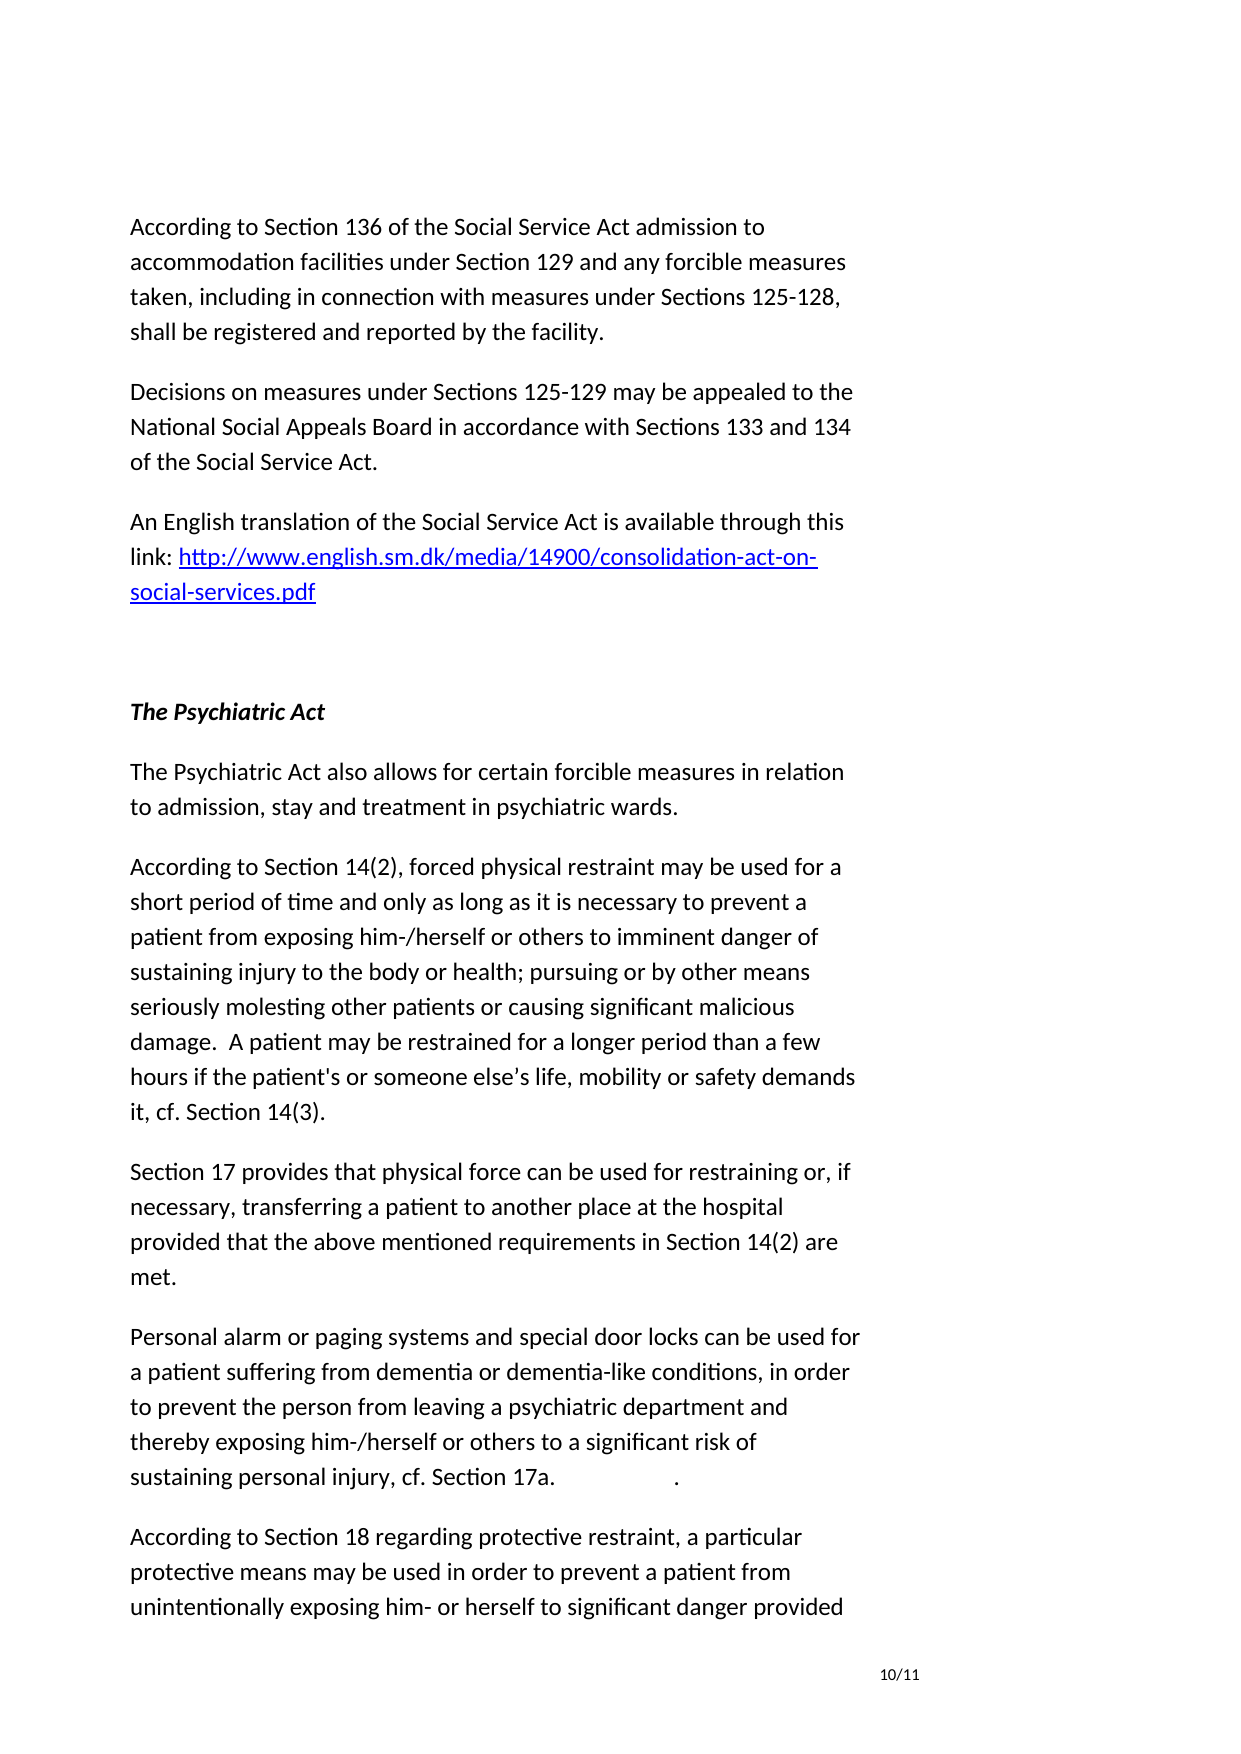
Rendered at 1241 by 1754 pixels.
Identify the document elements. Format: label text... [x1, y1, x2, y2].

text Decisions on measures under Sections 125-129 may be appealed to the National Social Appeals Board in accordance with Sections 133 and 134 of the Social Service Act. [130, 376, 862, 477]
text Personal alarm or paging systems and special door locks can be used for a patient suffering from dementia or dementia-like conditions, in order to prevent the person from leaving a psychiatric department and thereby exposing him-/herself or others to a significant risk of sustaining personal injury, cf. Section 17a. . [130, 1321, 862, 1492]
text The Psychiatric Act also allows for certain forcible measures in relation to admission, stay and treatment in psychiatric wards. [130, 756, 862, 822]
text Section 17 provides that physical force can be used for restraining or, if necessary, transferring a patient to another place at the hospital provided that the above mentioned requirements in Section 14(2) are met. [130, 1156, 862, 1292]
text The Psychiatric Act [130, 696, 862, 727]
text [130, 1521, 862, 1622]
text An English translation of the Social Service Act is available through this link: http://www.english.sm.dk/media/14900/consolidation-act-on-social-services.pdf [130, 506, 862, 607]
text According to Section 136 of the Social Service Act admission to accommodation facilities under Section 129 and any forcible measures taken, including in connection with measures under Sections 125-128, shall be registered and reported by the facility. [130, 211, 862, 347]
text According to Section 14(2), forced physical restraint may be used for a short period of time and only as long as it is necessary to prevent a patient from exposing him-/herself or others to imminent danger of sustaining injury to the body or health; pursuing or by other means seriously molesting other patients or causing significant malicious damage. A patient may be restrained for a longer period than a few hours if the patient's or someone else’s life, mobility or safety demands it, cf. Section 14(3). [130, 851, 862, 1127]
